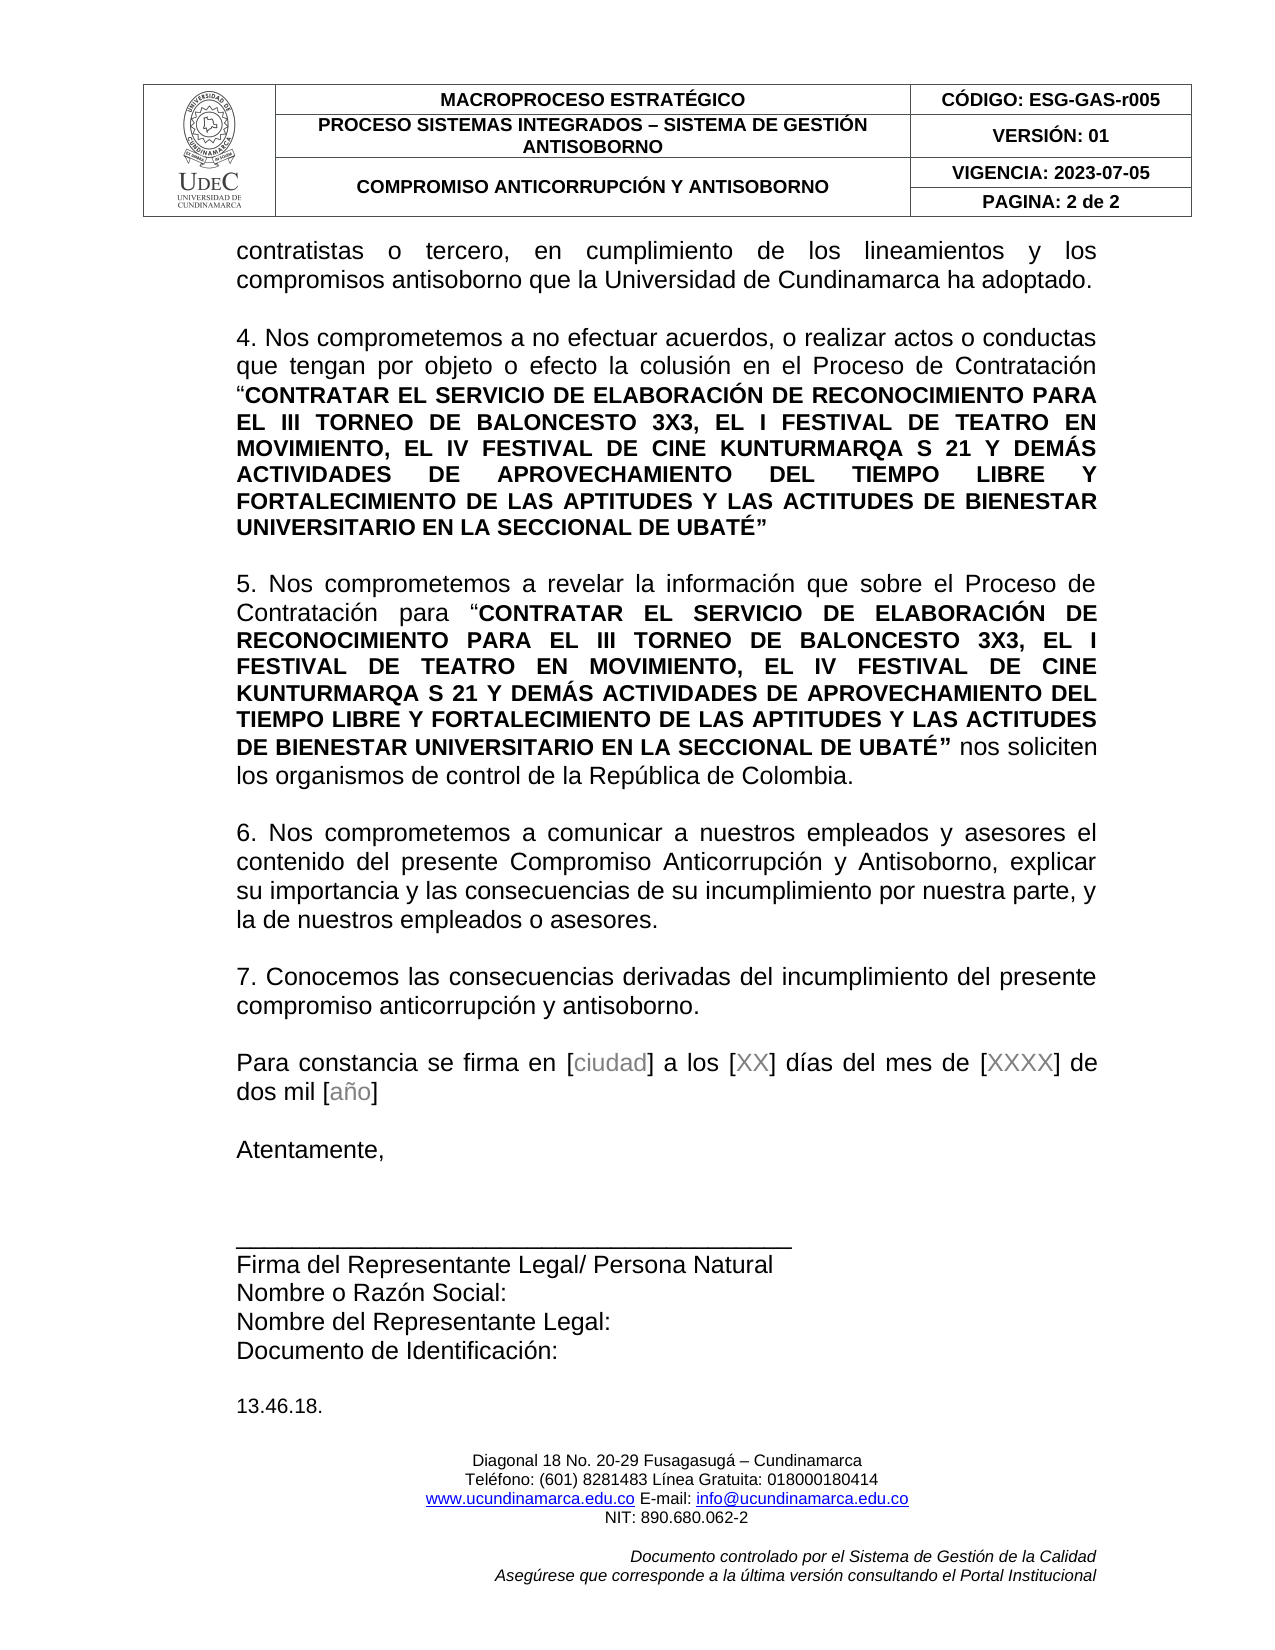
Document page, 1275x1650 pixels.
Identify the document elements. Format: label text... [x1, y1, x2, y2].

text Documento de Identificación: [236, 1336, 1098, 1365]
text Nombre o Razón Social: [236, 1278, 1098, 1307]
text 5. Nos comprometemos a revelar la información que sobre el Proceso de Contratación para “CONTRATAR EL SERVICIO DE ELABORACIÓN DE RECONOCIMIENTO PARA EL III TORNEO DE BALONCESTO 3X3, EL I FESTIVAL DE TEATRO EN MOVIMIENTO, EL IV FESTIVAL DE CINE KUNTURMARQA S 21 Y DEMÁS ACTIVIDADES DE APROVECHAMIENTO DEL TIEMPO LIBRE Y FORTALECIMIENTO DE LAS APTITUDES Y LAS ACTITUDES DE BIENESTAR UNIVERSITARIO EN LA SECCIONAL DE UBATÉ” nos soliciten los organismos de control de la República de Colombia. [236, 569, 1098, 790]
text ________________________________________ [236, 1221, 1098, 1250]
text Atentamente, [236, 1135, 1098, 1163]
text 13.46.18. [236, 1393, 1098, 1417]
text 6. Nos comprometemos a comunicar a nuestros empleados y asesores el contenido del presente Compromiso Anticorrupción y Antisoborno, explicar su importancia y las consecuencias de su incumplimiento por nuestra parte, y la de nuestros empleados o asesores. [236, 818, 1098, 933]
text 7. Conocemos las consecuencias derivadas del incumplimiento del presente compromiso anticorrupción y antisoborno. [236, 962, 1098, 1020]
text Nombre del Representante Legal: [236, 1307, 1098, 1336]
text Firma del Representante Legal/ Persona Natural [236, 1250, 1098, 1278]
picture [177, 91, 242, 210]
text 4. Nos comprometemos a no efectuar acuerdos, o realizar actos o conductas que tengan por objeto o efecto la colusión en el Proceso de Contratación “CONTRATAR EL SERVICIO DE ELABORACIÓN DE RECONOCIMIENTO PARA EL III TORNEO DE BALONCESTO 3X3, EL I FESTIVAL DE TEATRO EN MOVIMIENTO, EL IV FESTIVAL DE CINE KUNTURMARQA S 21 Y DEMÁS ACTIVIDADES DE APROVECHAMIENTO DEL TIEMPO LIBRE Y FORTALECIMIENTO DE LAS APTITUDES Y LAS ACTITUDES DE BIENESTAR UNIVERSITARIO EN LA SECCIONAL DE UBATÉ” [236, 322, 1098, 541]
text Para constancia se firma en [ciudad] a los [XX] días del mes de [XXXX] de dos mil [año] [236, 1048, 1098, 1106]
